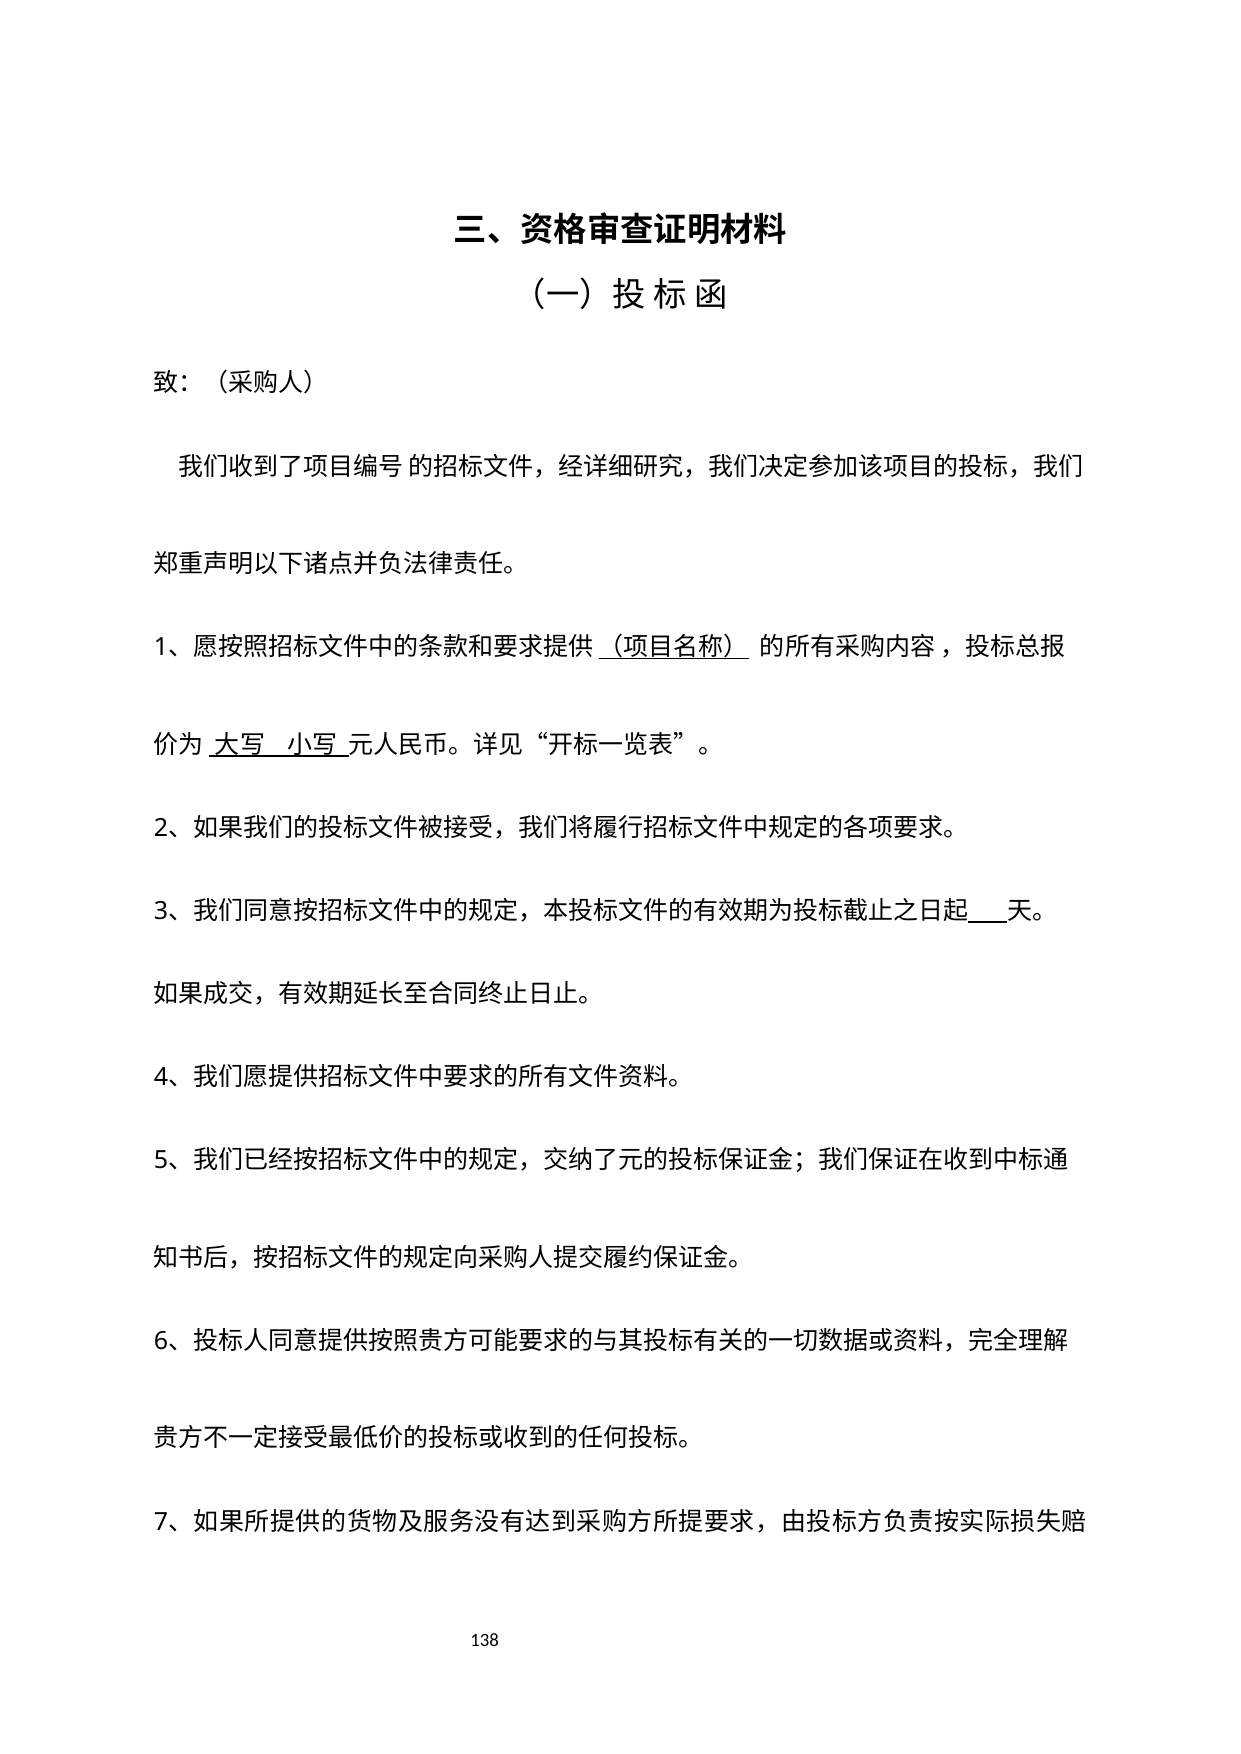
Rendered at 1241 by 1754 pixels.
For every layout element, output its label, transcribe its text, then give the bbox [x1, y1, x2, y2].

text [153, 1487, 1087, 1552]
text （一）投 标 函 [153, 259, 1087, 324]
text 三、资格审查证明材料 [153, 194, 1087, 259]
text 3、我们同意按招标文件中的规定，本投标文件的有效期为投标截止之日起 天。 [153, 876, 1087, 941]
text 如果成交，有效期延长至合同终止日止。 [153, 959, 1087, 1024]
text 致：（采购人） [153, 348, 1087, 413]
text 我们收到了项目编号 的招标文件，经详细研究，我们决定参加该项目的投标，我们郑重声明以下诸点并负法律责任。 [153, 432, 1087, 594]
text 1、愿按照招标文件中的条款和要求提供 （项目名称） 的所有采购内容 ，投标总报价为 大写 小写 元人民币。详见“开标一览表”。 [153, 612, 1087, 775]
text 5、我们已经按招标文件中的规定，交纳了元的投标保证金；我们保证在收到中标通知书后，按招标文件的规定向采购人提交履约保证金。 [153, 1125, 1087, 1288]
text 4、我们愿提供招标文件中要求的所有文件资料。 [153, 1042, 1087, 1107]
text 2、如果我们的投标文件被接受，我们将履行招标文件中规定的各项要求。 [153, 793, 1087, 858]
text 6、投标人同意提供按照贵方可能要求的与其投标有关的一切数据或资料，完全理解贵方不一定接受最低价的投标或收到的任何投标。 [153, 1306, 1087, 1468]
